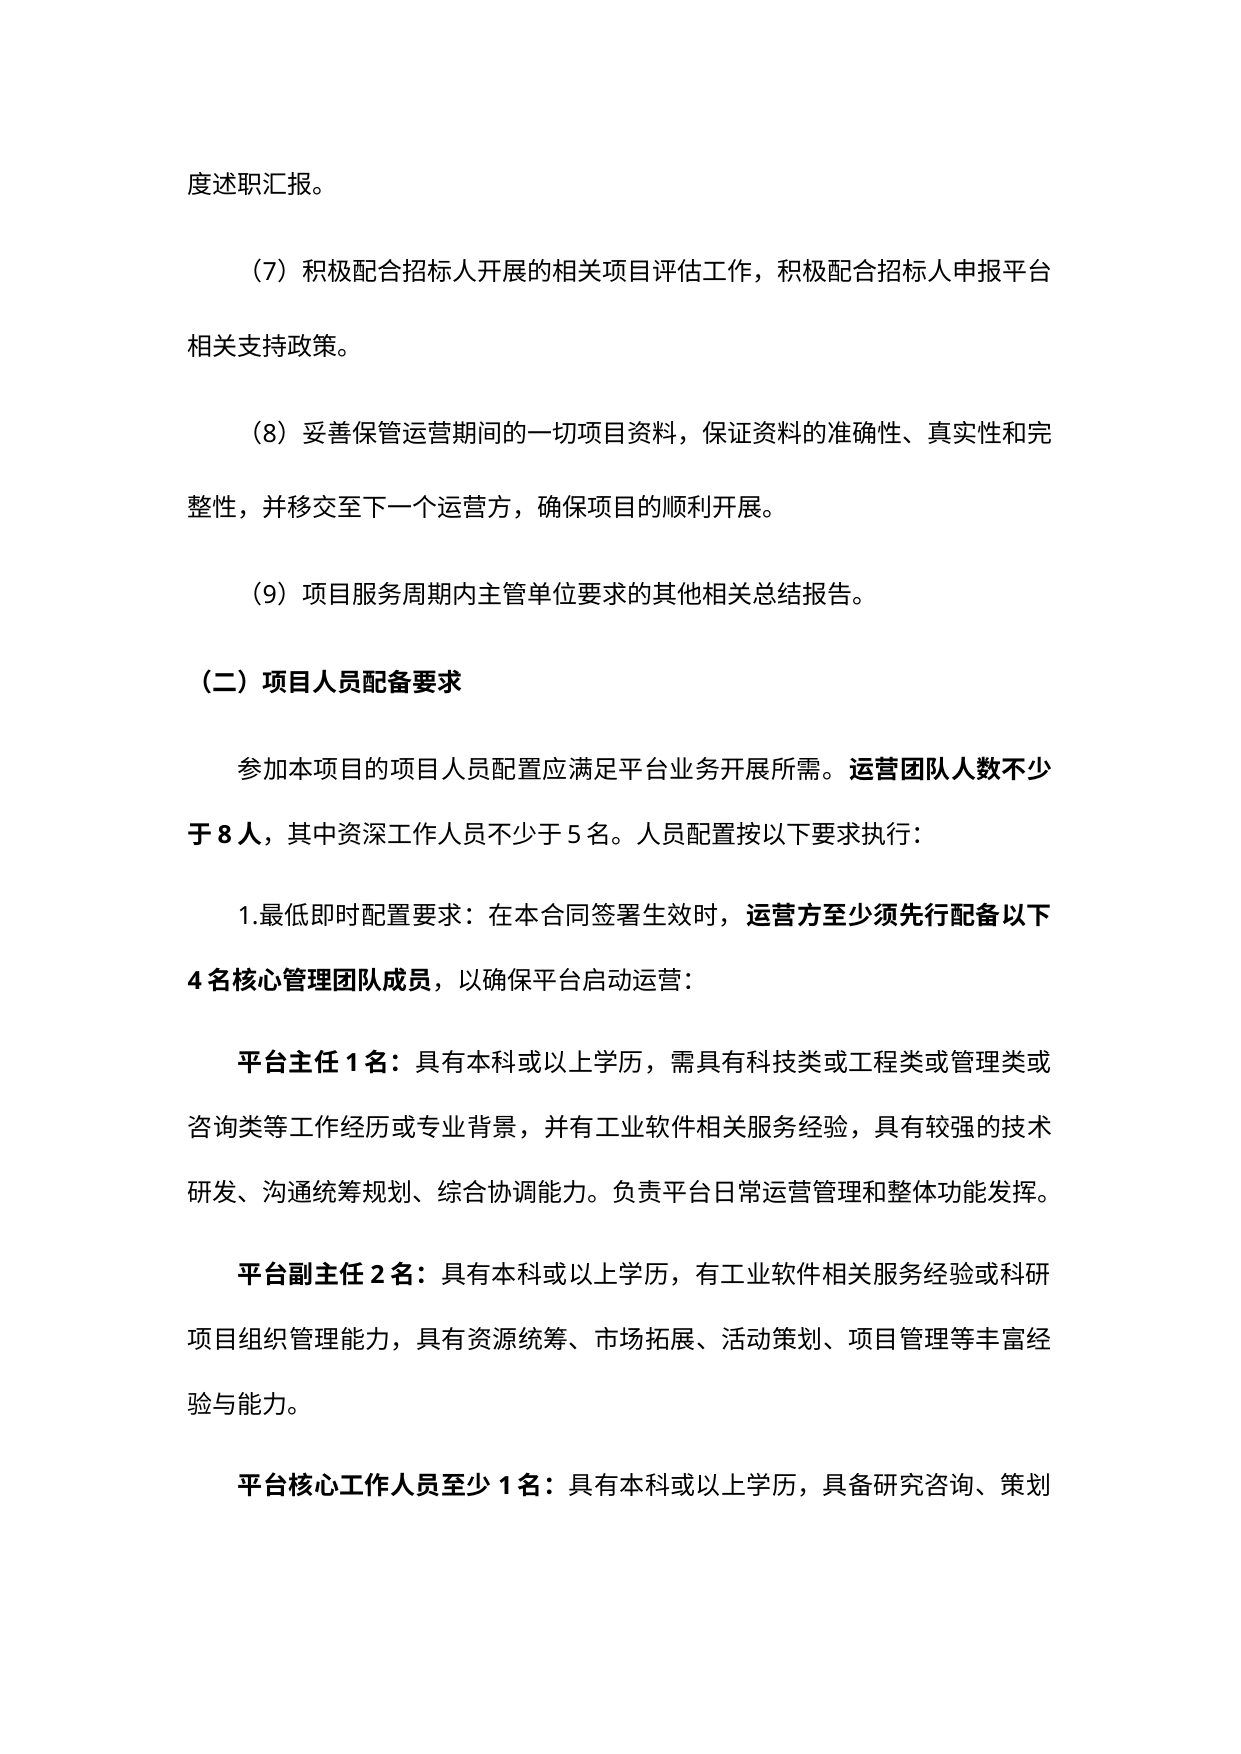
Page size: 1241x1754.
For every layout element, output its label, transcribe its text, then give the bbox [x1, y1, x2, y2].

text （7）积极配合招标人开展的相关项目评估工作，积极配合招标人申报平台相关支持政策。 [187, 237, 1053, 377]
text 平台主任1名：具有本科或以上学历，需具有科技类或工程类或管理类或咨询类等工作经历或专业背景，并有工业软件相关服务经验，具有较强的技术研发、沟通统筹规划、综合协调能力。负责平台日常运营管理和整体功能发挥。 [187, 1028, 1053, 1223]
text （8）妥善保管运营期间的一切项目资料，保证资料的准确性、真实性和完整性，并移交至下一个运营方，确保项目的顺利开展。 [187, 399, 1053, 538]
text 1.最低即时配置要求：在本合同签署生效时，运营方至少须先行配备以下4名核心管理团队成员，以确保平台启动运营： [187, 881, 1053, 1011]
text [187, 1451, 1053, 1516]
text 参加本项目的项目人员配置应满足平台业务开展所需。运营团队人数不少于8人，其中资深工作人员不少于5名。人员配置按以下要求执行： [187, 735, 1053, 865]
text （二）项目人员配备要求 [187, 648, 1053, 713]
text （9）项目服务周期内主管单位要求的其他相关总结报告。 [187, 561, 1053, 626]
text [187, 150, 1053, 215]
text 平台副主任2名：具有本科或以上学历，有工业软件相关服务经验或科研项目组织管理能力，具有资源统筹、市场拓展、活动策划、项目管理等丰富经验与能力。 [187, 1240, 1053, 1435]
